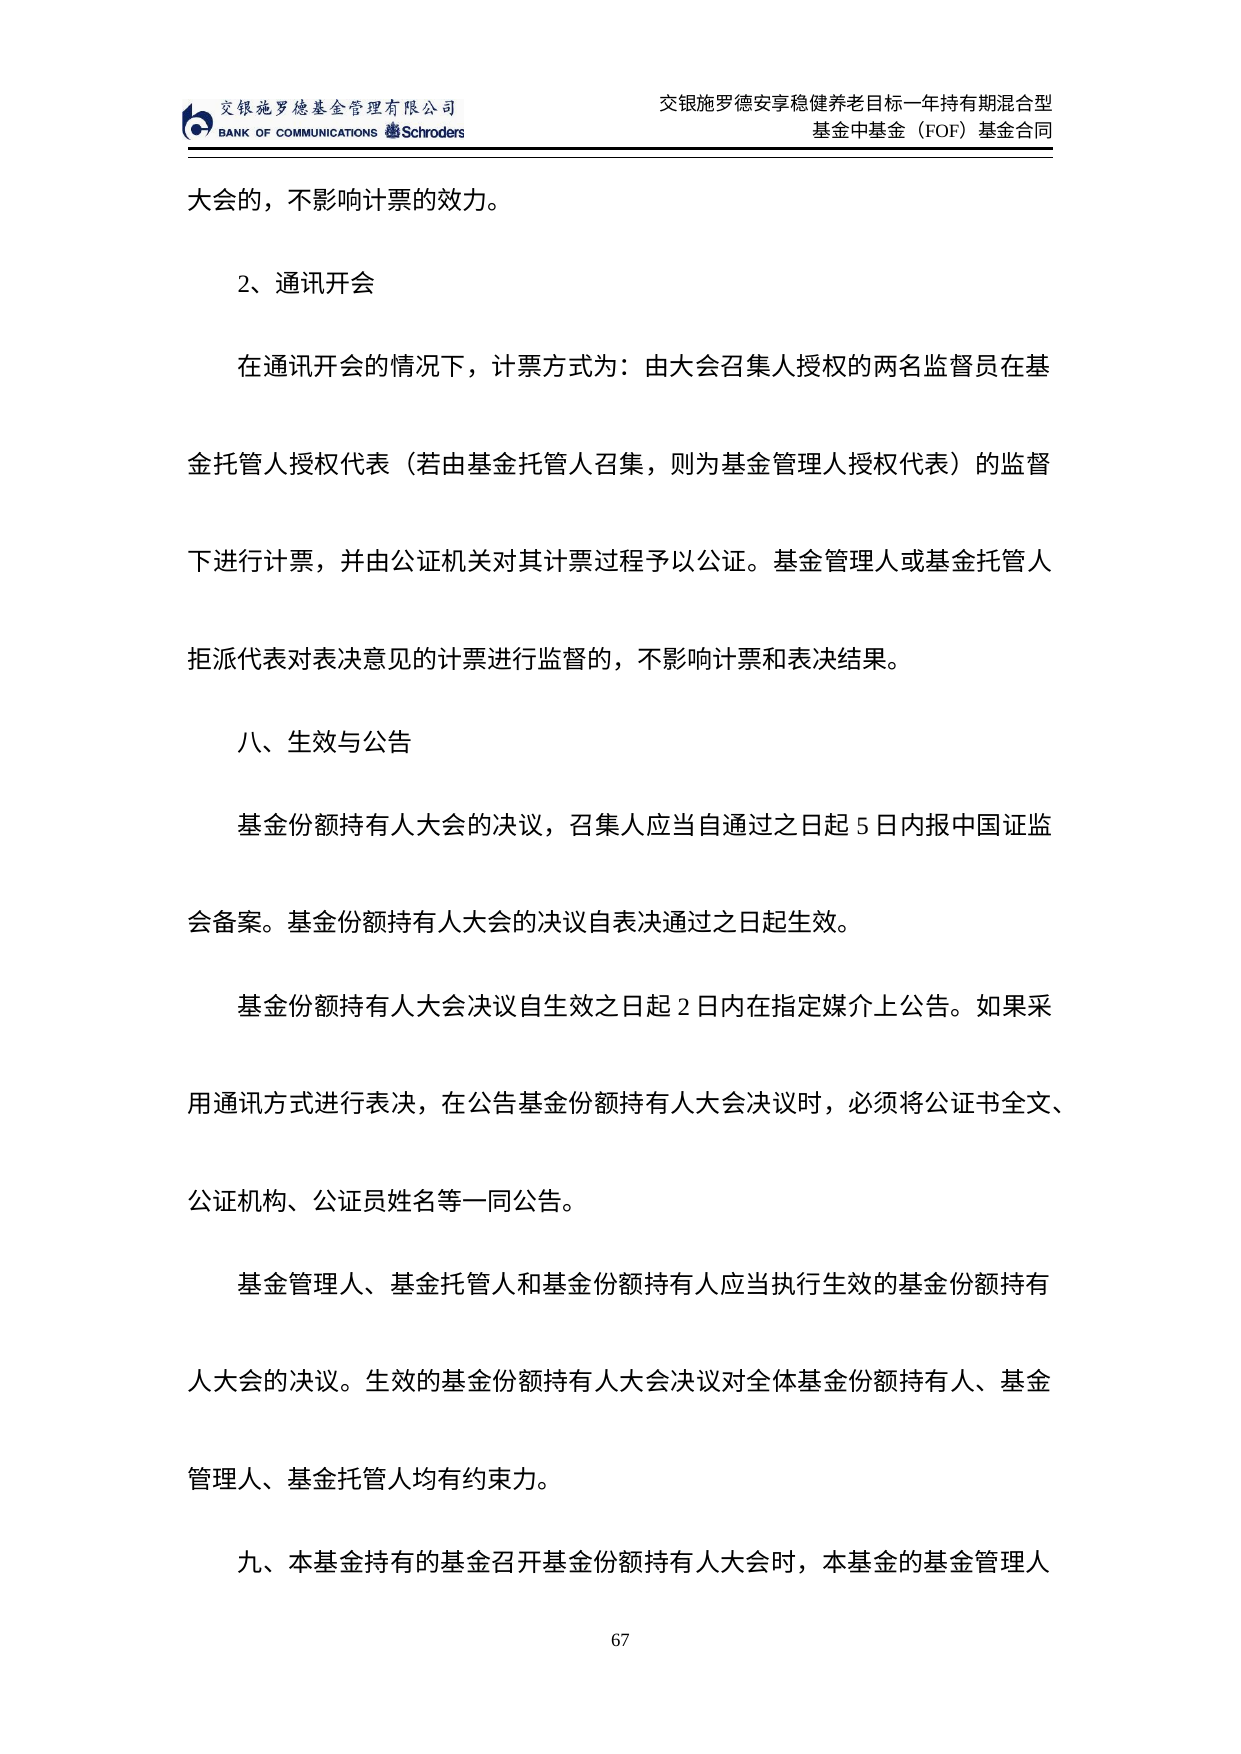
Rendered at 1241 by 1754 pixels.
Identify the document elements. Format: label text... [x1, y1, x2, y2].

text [187, 1528, 1053, 1593]
text 在通讯开会的情况下，计票方式为：由大会召集人授权的两名监督员在基金托管人授权代表（若由基金托管人召集，则为基金管理人授权代表）的监督下进行计票，并由公证机关对其计票过程予以公证。基金管理人或基金托管人拒派代表对表决意见的计票进行监督的，不影响计票和表决结果。 [187, 332, 1053, 690]
text 八、生效与公告 [187, 708, 1053, 773]
picture [182, 99, 464, 140]
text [187, 166, 1053, 231]
text 2、通讯开会 [187, 249, 1053, 314]
text 基金管理人、基金托管人和基金份额持有人应当执行生效的基金份额持有人大会的决议。生效的基金份额持有人大会决议对全体基金份额持有人、基金管理人、基金托管人均有约束力。 [187, 1250, 1053, 1510]
text 基金份额持有人大会决议自生效之日起2日内在指定媒介上公告。如果采用通讯方式进行表决，在公告基金份额持有人大会决议时，必须将公证书全文、公证机构、公证员姓名等一同公告。 [187, 972, 1053, 1232]
text 基金份额持有人大会的决议，召集人应当自通过之日起5日内报中国证监会备案。基金份额持有人大会的决议自表决通过之日起生效。 [187, 791, 1053, 953]
